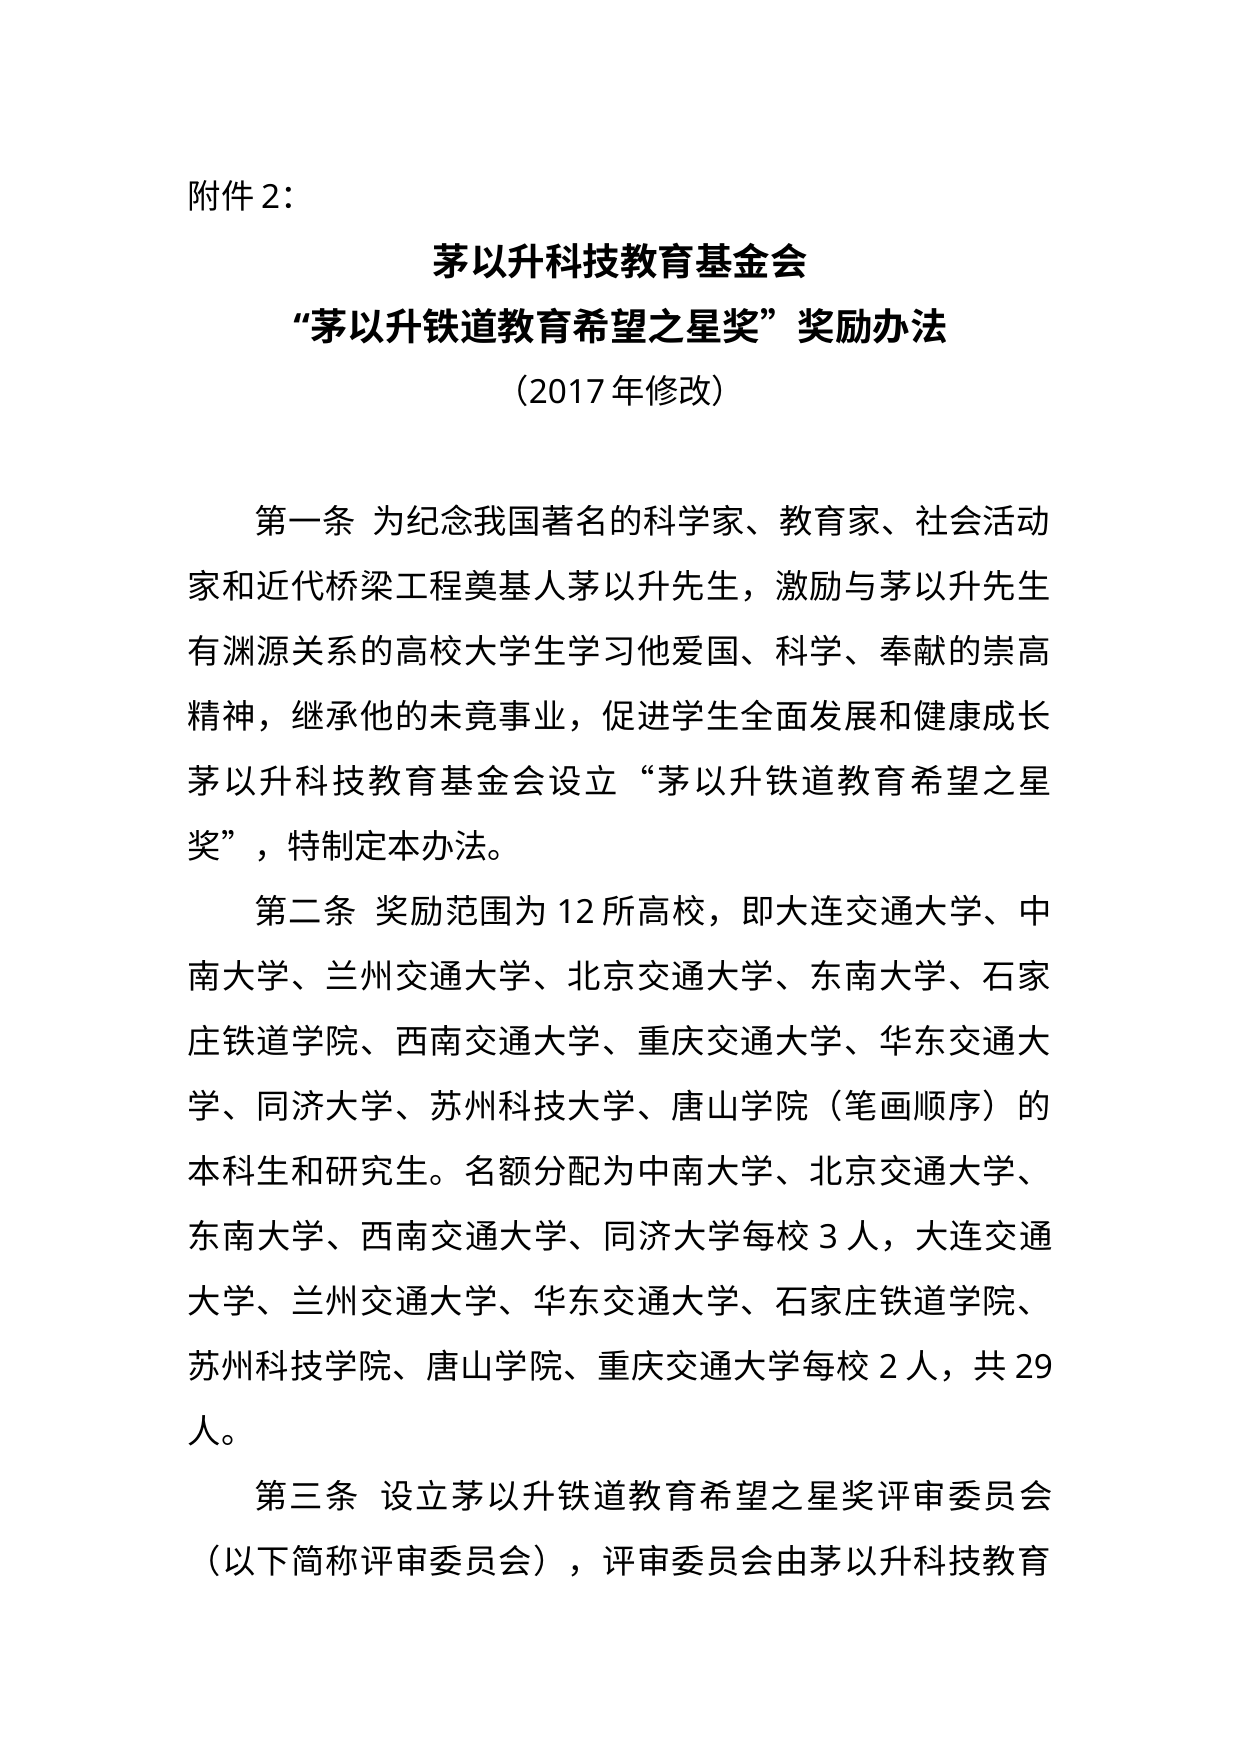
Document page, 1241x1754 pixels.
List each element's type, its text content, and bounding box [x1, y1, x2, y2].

text 茅以升科技教育基金会 [187, 227, 1053, 292]
text 第一条 为纪念我国著名的科学家、教育家、社会活动家和近代桥梁工程奠基人茅以升先生，激励与茅以升先生有渊源关系的高校大学生学习他爱国、科学、奉献的崇高精神，继承他的未竟事业，促进学生全面发展和健康成长，茅以升科技教育基金会设立“茅以升铁道教育希望之星奖”，特制定本办法。 [187, 487, 1053, 877]
text 附件2： [187, 162, 1053, 227]
text 第二条 奖励范围为12所高校，即大连交通大学、中南大学、兰州交通大学、北京交通大学、东南大学、石家庄铁道学院、西南交通大学、重庆交通大学、华东交通大学、同济大学、苏州科技大学、唐山学院（笔画顺序）的本科生和研究生。名额分配为中南大学、北京交通大学、东南大学、西南交通大学、同济大学每校3人，大连交通大学、兰州交通大学、华东交通大学、石家庄铁道学院、苏州科技学院、唐山学院、重庆交通大学每校2人，共29人。 [187, 877, 1053, 1462]
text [187, 1462, 1053, 1592]
text “茅以升铁道教育希望之星奖”奖励办法 [187, 292, 1053, 357]
text （2017年修改） [187, 357, 1053, 422]
